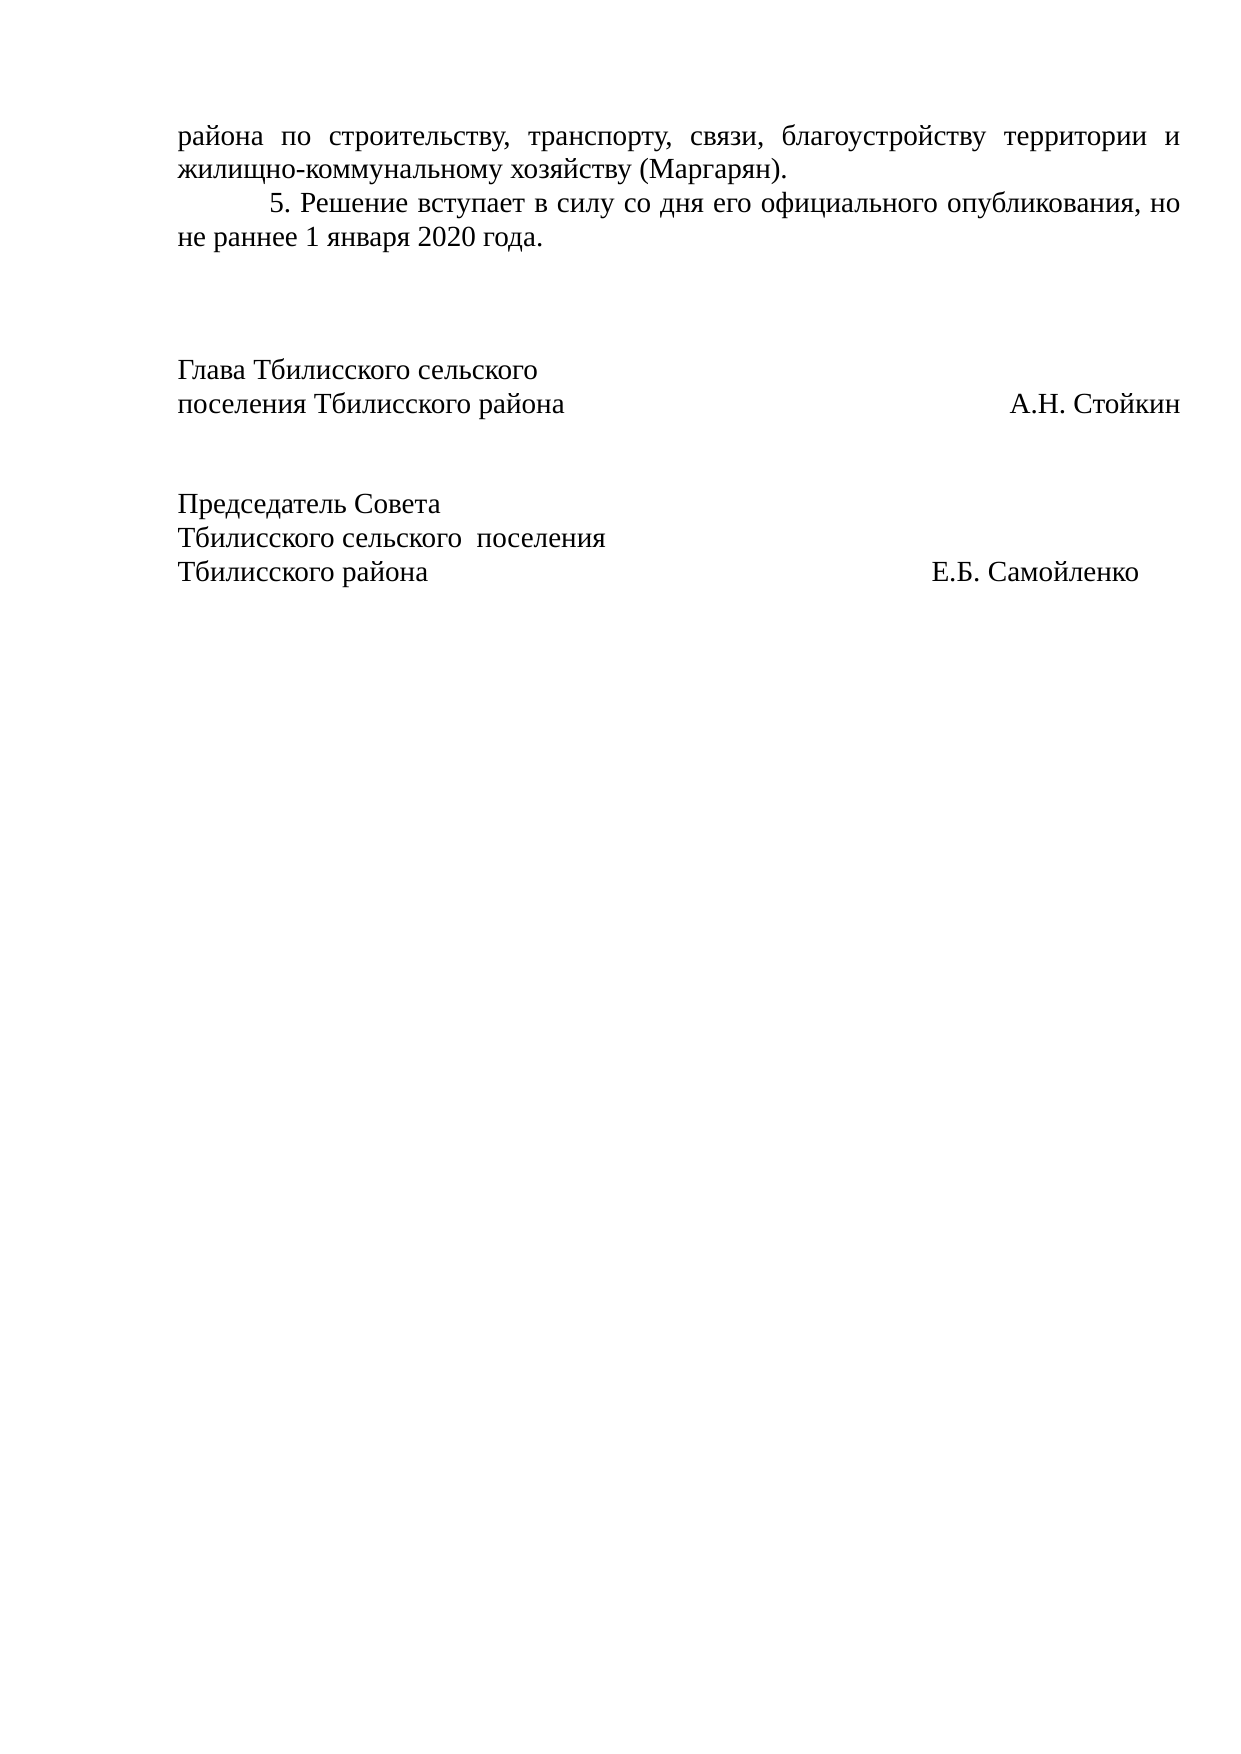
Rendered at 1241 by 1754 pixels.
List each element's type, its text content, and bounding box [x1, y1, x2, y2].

text Тбилисского района Е.Б. Самойленко [177, 554, 1181, 587]
text Глава Тбилисского сельского [177, 352, 1181, 386]
text 5. Решение вступает в силу со дня его официального опубликования, но не раннее 1 января 2020 года. [177, 185, 1181, 252]
text района по строительству, транспорту, связи, благоустройству территории и жилищно-коммунальному хозяйству (Маргарян). [177, 118, 1181, 185]
text Тбилисского сельского поселения [177, 520, 1181, 554]
text Председатель Совета [177, 487, 1181, 520]
text поселения Тбилисского района А.Н. Стойкин [177, 386, 1181, 419]
